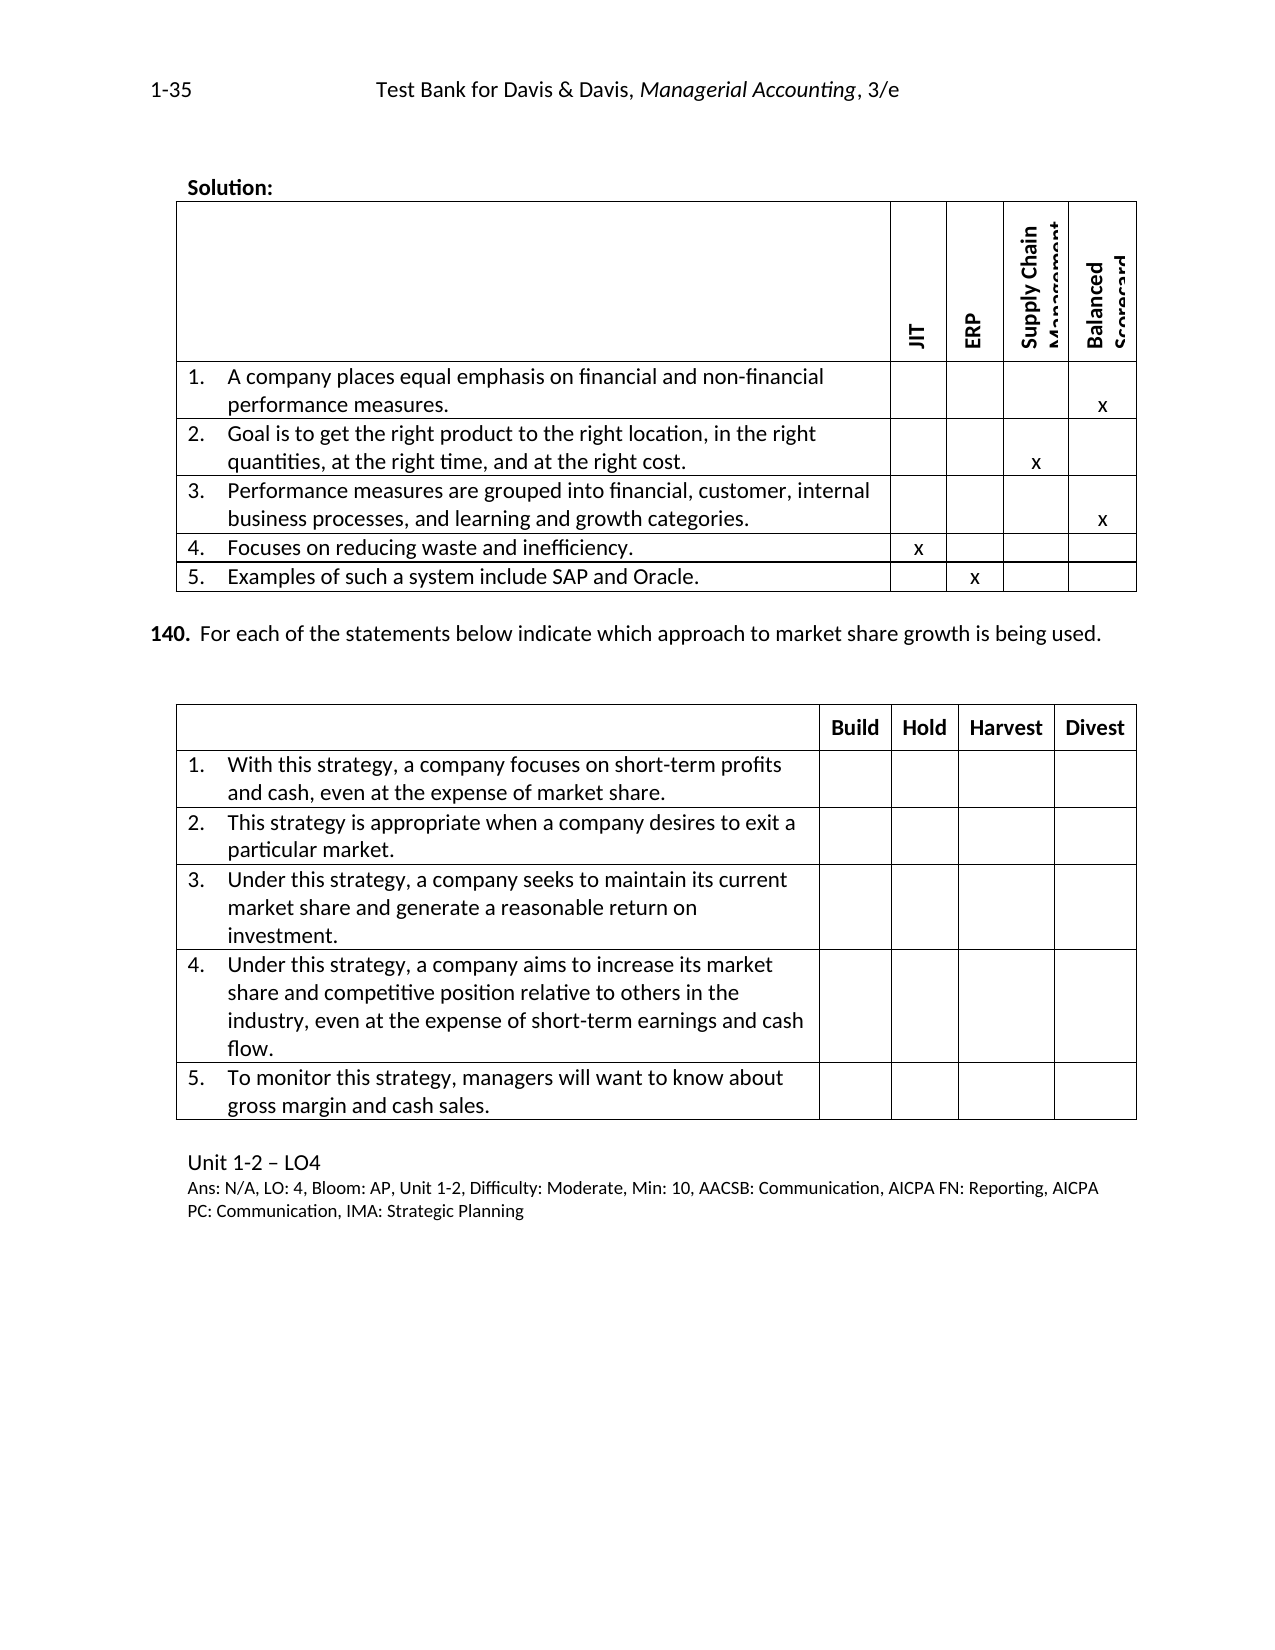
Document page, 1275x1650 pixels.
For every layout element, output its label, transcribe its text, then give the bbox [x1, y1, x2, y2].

table_cell 5. [177, 563, 216, 591]
table_cell [947, 419, 1003, 475]
table_cell Goal is to get the right product to the right location, in the right quantities, at the right time, and at the right cost. [216, 419, 890, 475]
table_cell [892, 1063, 958, 1119]
table_cell [947, 534, 1003, 561]
table_header Divest [1055, 705, 1136, 749]
table_cell This strategy is appropriate when a company desires to exit a particular market. [216, 808, 819, 864]
table_cell [1055, 808, 1136, 864]
table_cell 1. [177, 362, 216, 418]
table_cell [959, 865, 1054, 949]
table_header Hold [892, 705, 958, 749]
table_cell [1004, 362, 1068, 418]
table_cell [1069, 419, 1136, 475]
table_cell Under this strategy, a company aims to increase its market share and competitive position relative to others in the industry, even at the expense of short-term earnings and cash flow. [216, 950, 819, 1062]
table_cell [820, 865, 891, 949]
table_cell 4. [177, 534, 216, 561]
table_header Supply Chain Management [1004, 202, 1068, 361]
table_cell A company places equal emphasis on financial and non-financial performance measures. [216, 362, 890, 418]
table_cell 5. [177, 1063, 216, 1119]
table_cell [1069, 563, 1136, 591]
table_cell x [947, 563, 1003, 591]
table_cell [1055, 1063, 1136, 1119]
table_cell [959, 808, 1054, 864]
table_cell [947, 362, 1003, 418]
table_cell [892, 751, 958, 807]
table_cell x [1069, 362, 1136, 418]
table_cell [892, 808, 958, 864]
table_header [216, 705, 819, 749]
table_cell [959, 950, 1054, 1062]
table_cell x [891, 534, 946, 561]
table_cell x [1004, 419, 1068, 475]
list Unit 1-2 – LO4 [187, 1148, 1125, 1176]
table_cell x [1069, 476, 1136, 532]
table_cell 4. [177, 950, 216, 1062]
table_cell Examples of such a system include SAP and Oracle. [216, 563, 890, 591]
table_cell [820, 808, 891, 864]
table_cell [959, 1063, 1054, 1119]
table_cell 3. [177, 476, 216, 532]
table_cell [891, 362, 946, 418]
table_cell Focuses on reducing waste and inefficiency. [216, 534, 890, 561]
table_cell [947, 476, 1003, 532]
table_cell With this strategy, a company focuses on short-term profits and cash, even at the expense of market share. [216, 751, 819, 807]
list Solution: [187, 173, 1125, 201]
table_cell [820, 751, 891, 807]
table_header [177, 202, 216, 361]
table_header Harvest [959, 705, 1054, 749]
table_cell [959, 751, 1054, 807]
table_cell [891, 419, 946, 475]
table_cell 2. [177, 419, 216, 475]
table_cell 1. [177, 751, 216, 807]
table_cell [1055, 950, 1136, 1062]
table_cell [820, 1063, 891, 1119]
table_cell [892, 865, 958, 949]
table_header Build [820, 705, 891, 749]
table_cell [1055, 865, 1136, 949]
table_cell [892, 950, 958, 1062]
table_cell [1055, 751, 1136, 807]
table_cell 2. [177, 808, 216, 864]
table_cell [820, 950, 891, 1062]
table_header Balanced Scorecard [1069, 202, 1136, 361]
table_header [216, 202, 890, 361]
list For each of the statements below indicate which approach to market share growth is being used. [150, 619, 1125, 648]
table_cell [1004, 563, 1068, 591]
list Ans: N/A, LO: 4, Bloom: AP, Unit 1-2, Difficulty: Moderate, Min: 10, AACSB: Communication, AICPA FN: Reporting, AICPA PC: Communication, IMA: Strategic Planning [187, 1176, 1125, 1222]
table_cell [1004, 534, 1068, 561]
table_cell [891, 563, 946, 591]
table_cell Performance measures are grouped into financial, customer, internal business processes, and learning and growth categories. [216, 476, 890, 532]
table_header ERP [947, 202, 1003, 361]
table_cell To monitor this strategy, managers will want to know about gross margin and cash sales. [216, 1063, 819, 1119]
table_cell Under this strategy, a company seeks to maintain its current market share and generate a reasonable return on investment. [216, 865, 819, 949]
table_cell [1069, 534, 1136, 561]
table_cell [891, 476, 946, 532]
table_cell 3. [177, 865, 216, 949]
table_cell [1004, 476, 1068, 532]
table_header [177, 705, 216, 749]
table_header JIT [891, 202, 946, 361]
